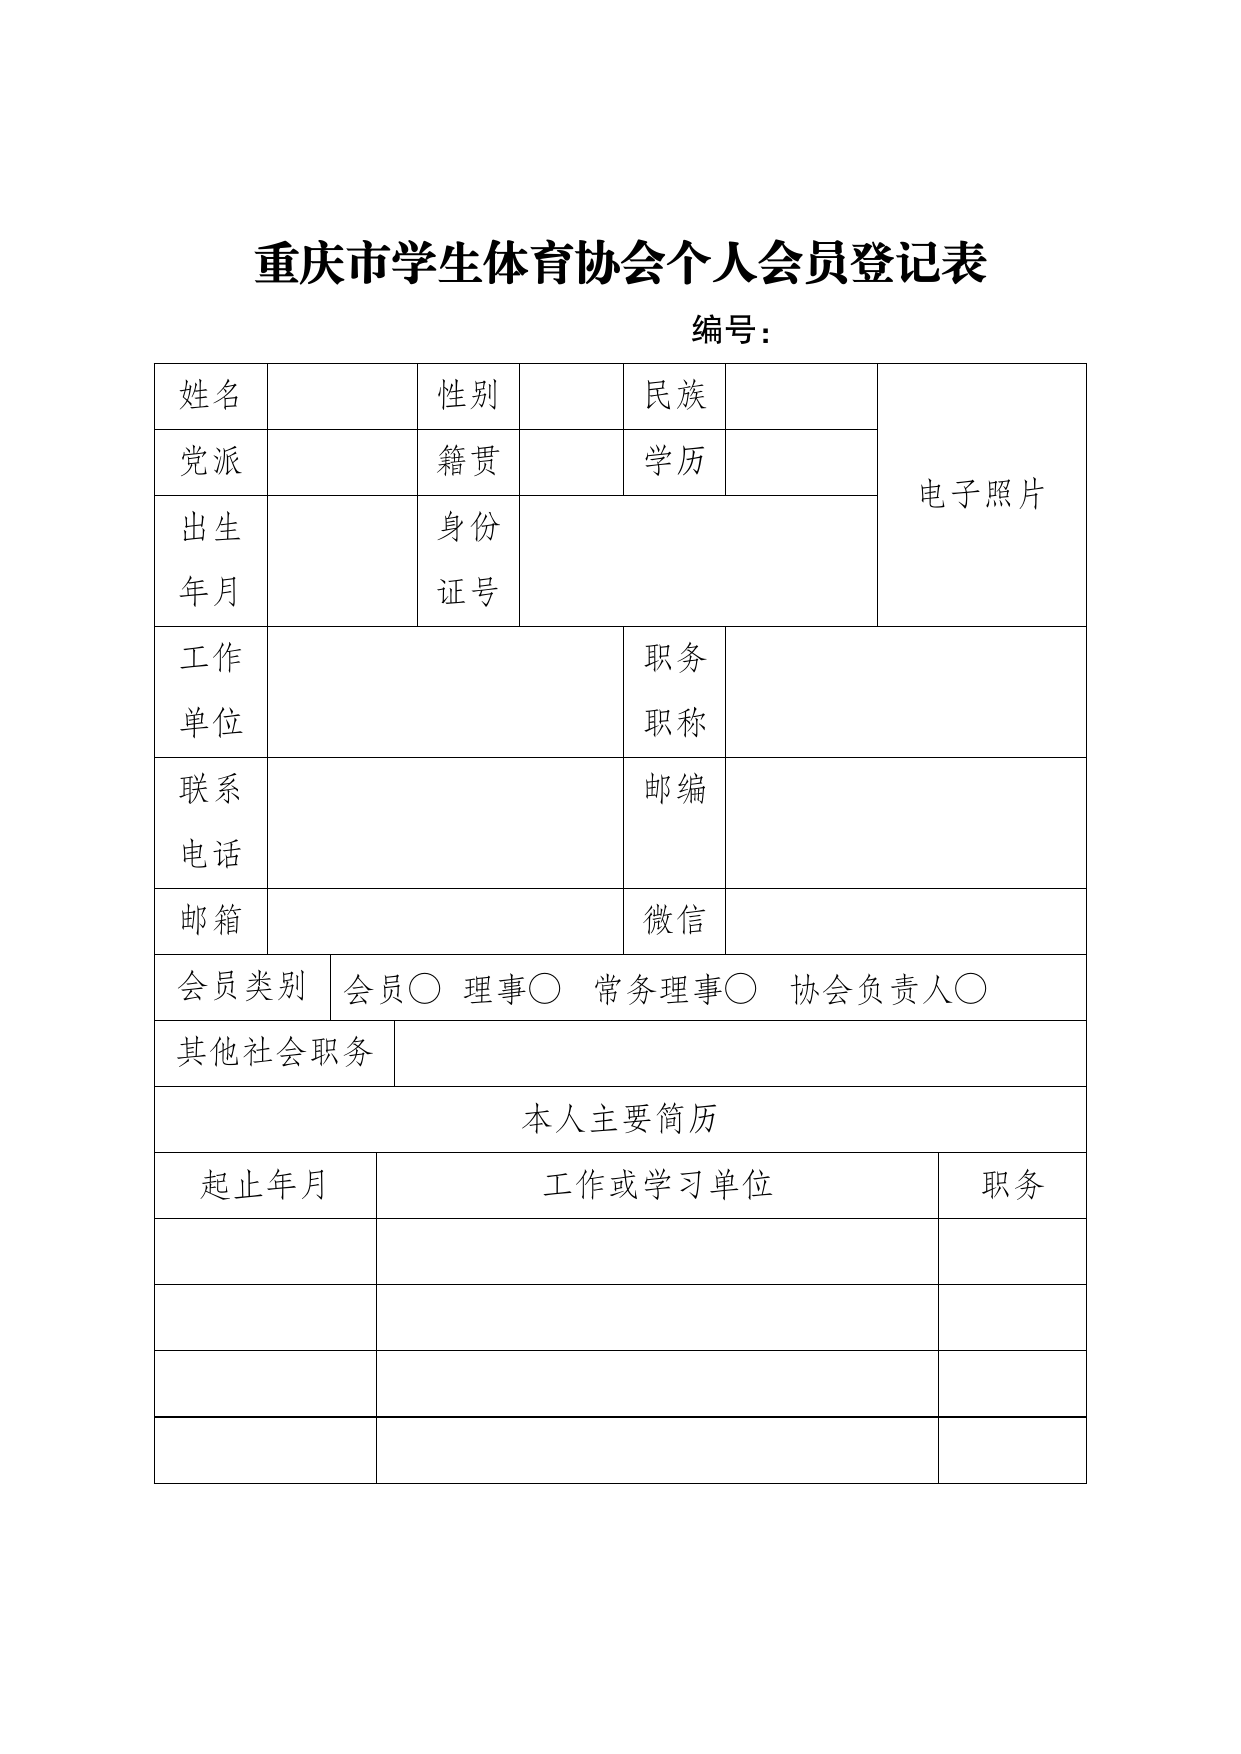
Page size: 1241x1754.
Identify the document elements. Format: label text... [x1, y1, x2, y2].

table_cell [939, 1219, 1086, 1284]
table_cell [268, 758, 623, 888]
table_cell [268, 496, 417, 626]
table_cell 微信 [624, 889, 725, 954]
table_header [268, 364, 417, 429]
table_header 电子照片 [878, 364, 1086, 626]
table_cell 工作或学习单位 [377, 1153, 938, 1218]
table_cell [395, 1021, 1086, 1086]
table_cell 籍贯 [418, 430, 519, 495]
table_header 性别 [418, 364, 519, 429]
table_cell [520, 496, 877, 626]
table_cell [155, 1351, 376, 1416]
table_cell 职务职称 [624, 627, 725, 757]
table_cell 工作单位 [155, 627, 267, 757]
table_cell 会员类别 [155, 955, 330, 1020]
table_cell [726, 430, 877, 495]
table_cell [377, 1285, 938, 1350]
text 编号： [153, 298, 1087, 363]
table_header [520, 364, 623, 429]
table_cell 会员◯ 理事◯ 常务理事◯ 协会负责人◯ [331, 955, 1086, 1020]
table_cell [939, 1285, 1086, 1350]
table_cell 身份证号 [418, 496, 519, 626]
table_cell 邮箱 [155, 889, 267, 954]
table_cell [155, 1219, 376, 1284]
table_cell 起止年月 [155, 1153, 376, 1218]
table_cell [520, 430, 623, 495]
table_cell 学历 [624, 430, 725, 495]
table_cell [377, 1418, 938, 1482]
table_cell [726, 627, 1086, 757]
table_cell 职务 [939, 1153, 1086, 1218]
table_cell 本人主要简历 [155, 1087, 1086, 1152]
table_cell [268, 430, 417, 495]
table_header [726, 364, 877, 429]
table_cell 邮编 [624, 758, 725, 888]
table_cell [939, 1418, 1086, 1482]
table_cell 党派 [155, 430, 267, 495]
table_cell [268, 889, 623, 954]
text 重庆市学生体育协会个人会员登记表 [153, 233, 1087, 298]
table_cell 其他社会职务 [155, 1021, 394, 1086]
table_cell [155, 1285, 376, 1350]
table_cell [268, 627, 623, 757]
table_header 姓名 [155, 364, 267, 429]
table_cell 出生年月 [155, 496, 267, 626]
table_header 民族 [624, 364, 725, 429]
table_cell 联系电话 [155, 758, 267, 888]
table_cell [726, 758, 1086, 888]
table_cell [377, 1219, 938, 1284]
table_cell [726, 889, 1086, 954]
table_cell [377, 1351, 938, 1416]
table_cell [939, 1351, 1086, 1416]
table_cell [155, 1418, 376, 1482]
